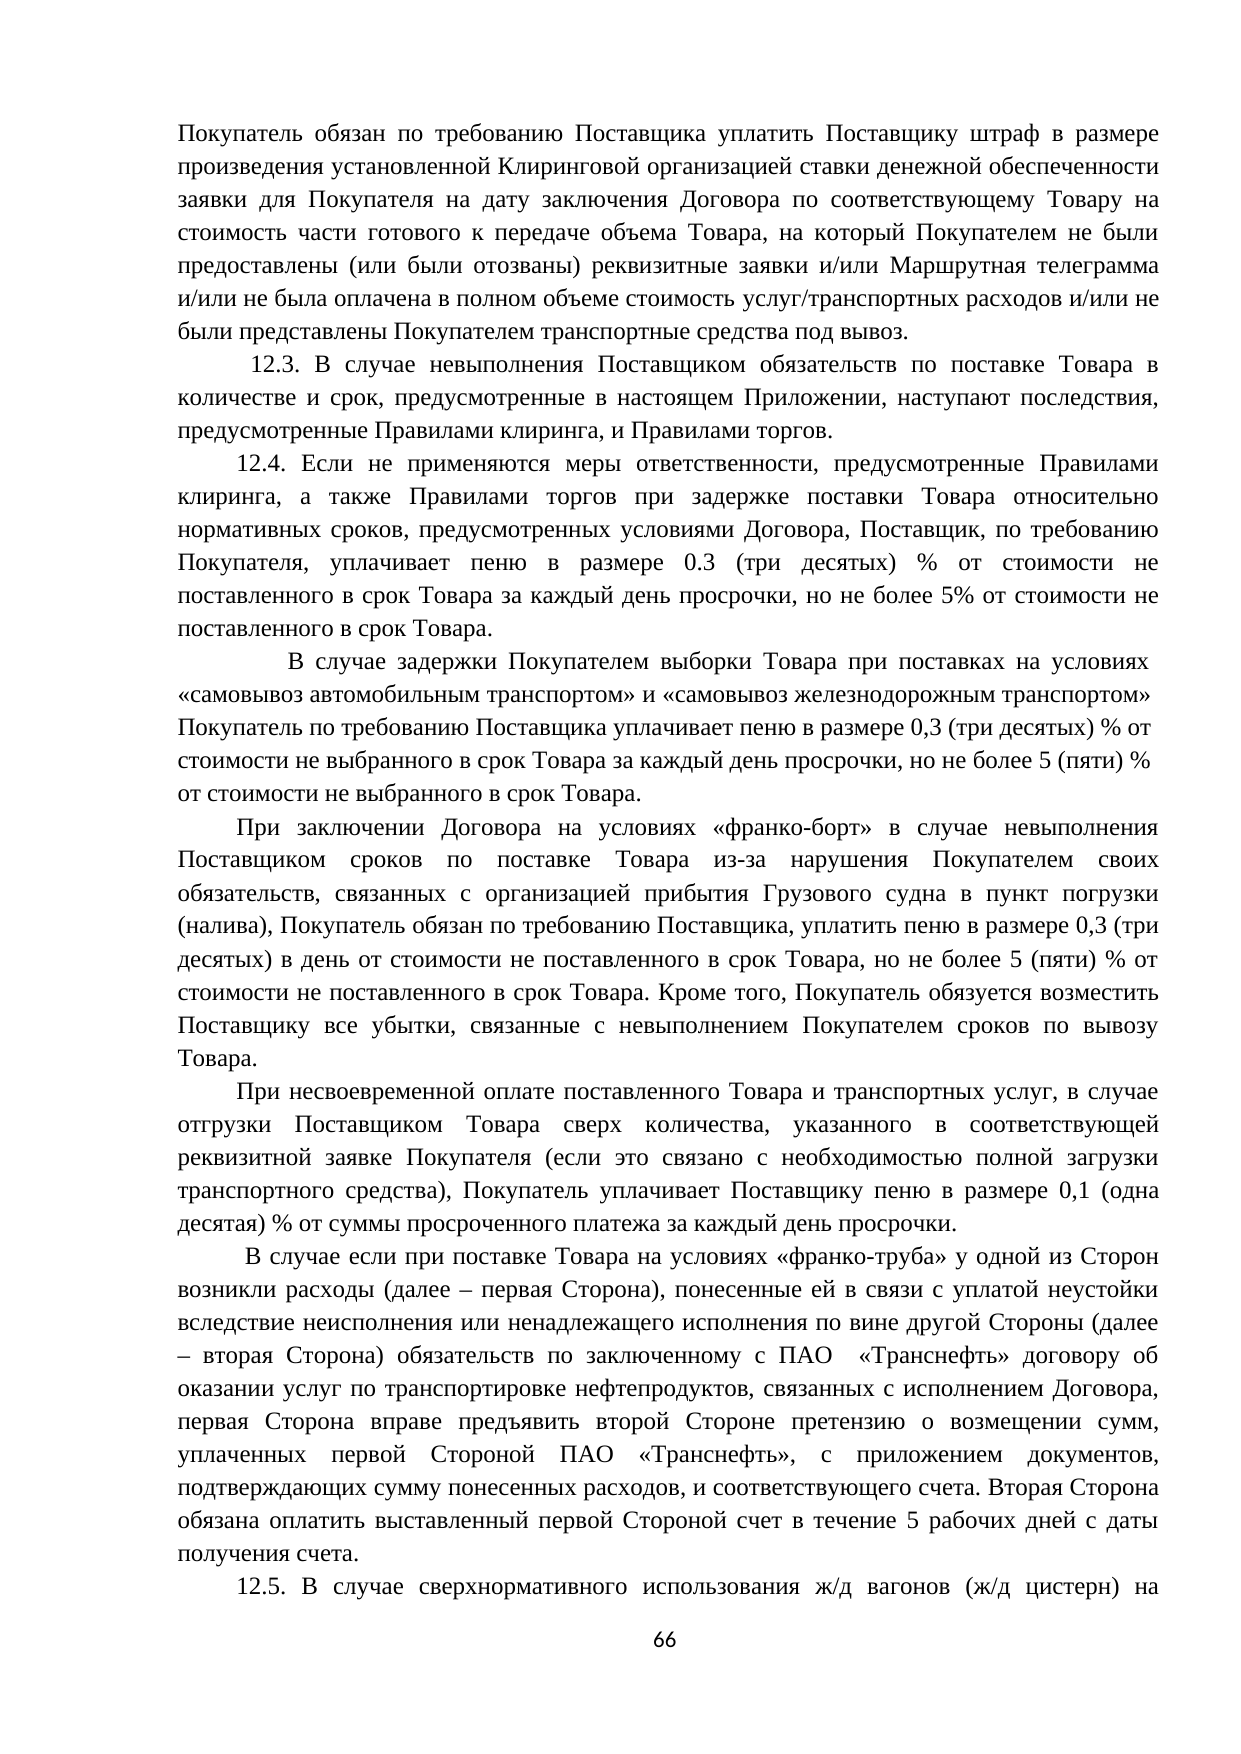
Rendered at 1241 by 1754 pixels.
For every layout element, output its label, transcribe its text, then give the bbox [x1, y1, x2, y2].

text 12.3. В случае невыполнения Поставщиком обязательств по поставке Товара в количестве и срок, предусмотренные в настоящем Приложении, наступают последствия, предусмотренные Правилами клиринга, и Правилами торгов. [177, 349, 1160, 444]
text В случае задержки Покупателем выборки Товара при поставках на условиях «самовывоз автомобильным транспортом» и «самовывоз железнодорожным транспортом» Покупатель по требованию Поставщика уплачивает пеню в размере 0,3 (три десятых) % от стоимости не выбранного в срок Товара за каждый день просрочки, но не более 5 (пяти) % от стоимости не выбранного в срок Товара. [177, 646, 1152, 807]
text При заключении Договора на условиях «франко-борт» в случае невыполнения Поставщиком сроков по поставке Товара из-за нарушения Покупателем своих обязательств, связанных с организацией прибытия Грузового судна в пункт погрузки (налива), Покупатель обязан по требованию Поставщика, уплатить пеню в размере 0,3 (три десятых) в день от стоимости не поставленного в срок Товара, но не более 5 (пяти) % от стоимости не поставленного в срок Товара. Кроме того, Покупатель обязуется возместить Поставщику все убытки, связанные с невыполнением Покупателем сроков по вывозу Товара. [177, 812, 1160, 1071]
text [177, 118, 1160, 345]
text При несвоевременной оплате поставленного Товара и транспортных услуг, в случае отгрузки Поставщиком Товара сверх количества, указанного в соответствующей реквизитной заявке Покупателя (если это связано с необходимостью полной загрузки транспортного средства), Покупатель уплачивает Поставщику пеню в размере 0,1 (одна десятая) % от суммы просроченного платежа за каждый день просрочки. [177, 1076, 1160, 1237]
text 12.4. Если не применяются меры ответственности, предусмотренные Правилами клиринга, а также Правилами торгов при задержке поставки Товара относительно нормативных сроков, предусмотренных условиями Договора, Поставщик, по требованию Покупателя, уплачивает пеню в размере 0.3 (три десятых) % от стоимости не поставленного в срок Товара за каждый день просрочки, но не более 5% от стоимости не поставленного в срок Товара. [177, 448, 1160, 642]
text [177, 1571, 1160, 1600]
text В случае если при поставке Товара на условиях «франко-труба» у одной из Сторон возникли расходы (далее – первая Сторона), понесенные ей в связи с уплатой неустойки вследствие неисполнения или ненадлежащего исполнения по вине другой Стороны (далее – вторая Сторона) обязательств по заключенному с ПАО «Транснефть» договору об оказании услуг по транспортировке нефтепродуктов, связанных с исполнением Договора, первая Сторона вправе предъявить второй Стороне претензию о возмещении сумм, уплаченных первой Стороной ПАО «Транснефть», с приложением документов, подтверждающих сумму понесенных расходов, и соответствующего счета. Вторая Сторона обязана оплатить выставленный первой Стороной счет в течение 5 рабочих дней с даты получения счета. [177, 1241, 1160, 1567]
